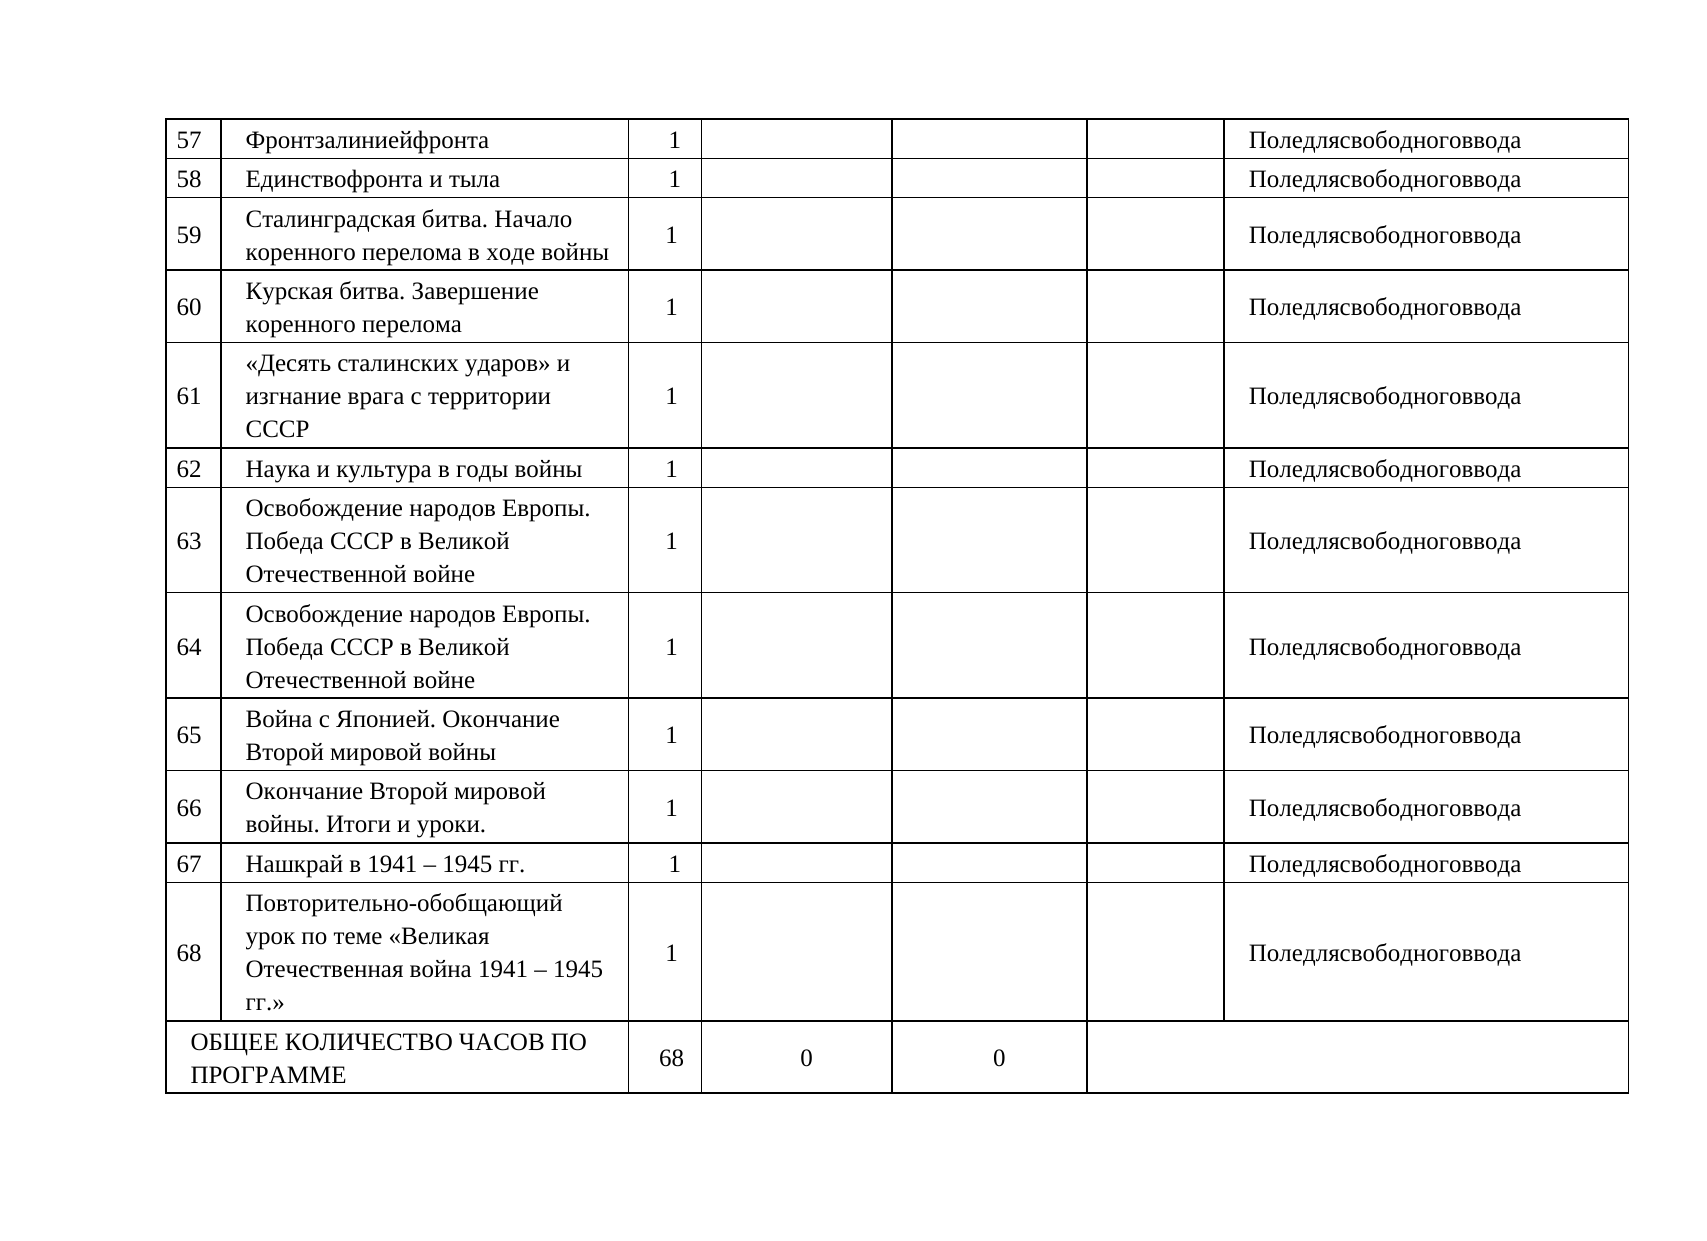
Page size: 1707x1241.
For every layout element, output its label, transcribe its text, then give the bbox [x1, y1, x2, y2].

table_cell Поледлясвободноговвода [1225, 488, 1628, 592]
table_cell 0 [702, 1022, 891, 1092]
table_cell [893, 844, 1086, 881]
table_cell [1225, 120, 1628, 157]
table_cell [702, 488, 891, 592]
table_cell [893, 771, 1086, 842]
table_cell [1088, 844, 1223, 881]
table_cell 1 [629, 449, 701, 486]
table_cell Поледлясвободноговвода [1225, 844, 1628, 881]
table_cell [893, 198, 1086, 269]
table_cell [1088, 449, 1223, 486]
table_cell Поледлясвободноговвода [1225, 699, 1628, 770]
table_cell [702, 343, 891, 447]
table_cell Освобождение народов Европы. Победа СССР в Великой Отечественной войне [222, 593, 628, 697]
table_cell [893, 699, 1086, 770]
table_cell [893, 271, 1086, 342]
table_cell 64 [167, 593, 220, 697]
table_cell [1088, 343, 1223, 447]
table_cell Поледлясвободноговвода [1225, 343, 1628, 447]
table_cell 57 [167, 120, 220, 157]
table_cell Фронтзалиниейфронта [222, 120, 628, 157]
table_cell Поледлясвободноговвода [1225, 883, 1628, 1020]
table_cell 68 [629, 1022, 701, 1092]
table_cell Сталинградская битва. Начало коренного перелома в ходе войны [222, 198, 628, 269]
table_cell 1 [629, 699, 701, 770]
table_cell 1 [629, 593, 701, 697]
table_cell Поледлясвободноговвода [1225, 271, 1628, 342]
table_cell Наука и культура в годы войны [222, 449, 628, 486]
table_cell 58 [167, 159, 220, 197]
table_cell Поледлясвободноговвода [1225, 159, 1628, 197]
table_cell 59 [167, 198, 220, 269]
table_cell Война с Японией. Окончание Второй мировой войны [222, 699, 628, 770]
table_cell [702, 120, 891, 157]
table_cell Повторительно-обобщающий урок по теме «Великая Отечественная война 1941 – 1945 гг.» [222, 883, 628, 1020]
table_cell [1088, 271, 1223, 342]
table_cell ОБЩЕЕ КОЛИЧЕСТВО ЧАСОВ ПО ПРОГРАММЕ [167, 1022, 628, 1092]
table_cell [893, 449, 1086, 486]
table_cell 60 [167, 271, 220, 342]
table_cell Окончание Второй мировой войны. Итоги и уроки. [222, 771, 628, 842]
table_cell [1088, 198, 1223, 269]
table_cell [702, 844, 891, 881]
table_cell Единствофронта и тыла [222, 159, 628, 197]
table_cell 1 [629, 844, 701, 881]
table_cell Поледлясвободноговвода [1225, 449, 1628, 486]
table_cell [1088, 488, 1223, 592]
table_cell 67 [167, 844, 220, 881]
table_cell [893, 593, 1086, 697]
table_cell [702, 771, 891, 842]
table_cell Нашкрай в 1941 – 1945 гг. [222, 844, 628, 881]
table_cell 62 [167, 449, 220, 486]
table_cell 1 [629, 271, 701, 342]
table_cell [1088, 159, 1223, 197]
table_cell [702, 699, 891, 770]
table_cell 1 [629, 159, 701, 197]
table_cell 1 [629, 198, 701, 269]
table_cell Поледлясвободноговвода [1225, 198, 1628, 269]
table_cell 1 [629, 488, 701, 592]
table_cell [1088, 1022, 1628, 1092]
table_cell [702, 593, 891, 697]
table_cell [893, 159, 1086, 197]
table_cell 1 [629, 883, 701, 1020]
table_cell 66 [167, 771, 220, 842]
table_cell [1088, 120, 1223, 157]
table_cell 0 [893, 1022, 1086, 1092]
table_cell 68 [167, 883, 220, 1020]
table_cell [893, 120, 1086, 157]
table_cell 1 [629, 343, 701, 447]
table_cell [702, 449, 891, 486]
table_cell [702, 159, 891, 197]
table_cell 63 [167, 488, 220, 592]
table_cell 1 [629, 120, 701, 157]
table_cell [702, 271, 891, 342]
table_cell [1088, 883, 1223, 1020]
table_cell Освобождение народов Европы. Победа СССР в Великой Отечественной войне [222, 488, 628, 592]
table_cell [1088, 771, 1223, 842]
table_cell 61 [167, 343, 220, 447]
table_cell [893, 883, 1086, 1020]
table_cell Поледлясвободноговвода [1225, 771, 1628, 842]
table_cell Курская битва. Завершение коренного перелома [222, 271, 628, 342]
table_cell 1 [629, 771, 701, 842]
table_cell [893, 488, 1086, 592]
table_cell [1088, 699, 1223, 770]
table_cell [1088, 593, 1223, 697]
table_cell 65 [167, 699, 220, 770]
table_cell [702, 883, 891, 1020]
table_cell [893, 343, 1086, 447]
table_cell Поледлясвободноговвода [1225, 593, 1628, 697]
table_cell [702, 198, 891, 269]
table_cell «Десять сталинских ударов» и изгнание врага с территории СССР [222, 343, 628, 447]
